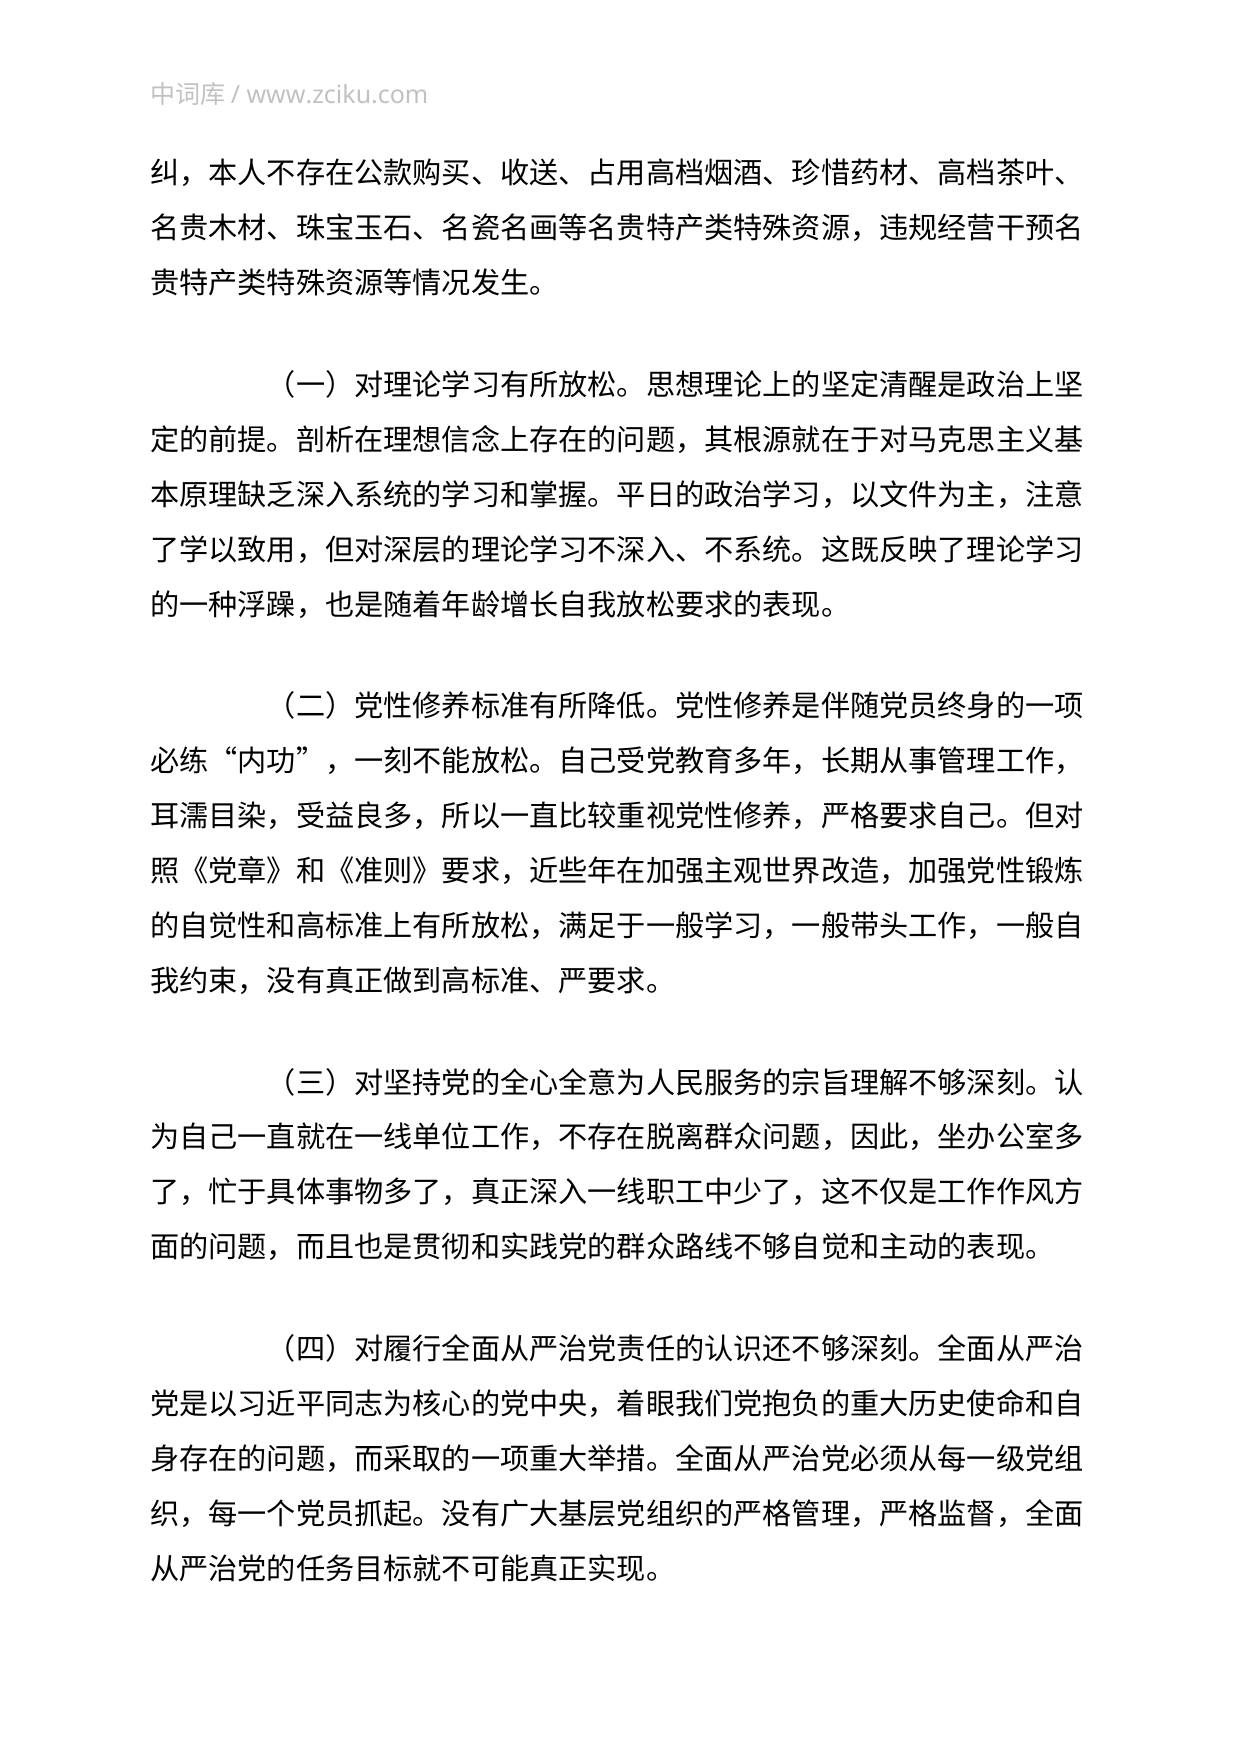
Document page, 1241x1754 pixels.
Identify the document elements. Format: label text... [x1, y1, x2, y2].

text （四）对履行全面从严治党责任的认识还不够深刻。全面从严治党是以习近平同志为核心的党中央，着眼我们党抱负的重大历史使命和自身存在的问题，而采取的一项重大举措。全面从严治党必须从每一级党组织，每一个党员抓起。没有广大基层党组织的严格管理，严格监督，全面从严治党的任务目标就不可能真正实现。 [150, 1326, 1090, 1587]
text （一）对理论学习有所放松。思想理论上的坚定清醒是政治上坚定的前提。剖析在理想信念上存在的问题，其根源就在于对马克思主义基本原理缺乏深入系统的学习和掌握。平日的政治学习，以文件为主，注意了学以致用，但对深层的理论学习不深入、不系统。这既反映了理论学习的一种浮躁，也是随着年龄增长自我放松要求的表现。 [150, 362, 1090, 623]
text （三）对坚持党的全心全意为人民服务的宗旨理解不够深刻。认为自己一直就在一线单位工作，不存在脱离群众问题，因此，坐办公室多了，忙于具体事物多了，真正深入一线职工中少了，这不仅是工作作风方面的问题，而且也是贯彻和实践党的群众路线不够自觉和主动的表现。 [150, 1059, 1090, 1266]
text （二）党性修养标准有所降低。党性修养是伴随党员终身的一项必练“内功”，一刻不能放松。自己受党教育多年，长期从事管理工作，耳濡目染，受益良多，所以一直比较重视党性修养，严格要求自己。但对照《党章》和《准则》要求，近些年在加强主观世界改造，加强党性锻炼的自觉性和高标准上有所放松，满足于一般学习，一般带头工作，一般自我约束，没有真正做到高标准、严要求。 [150, 683, 1090, 1000]
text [150, 150, 1090, 302]
